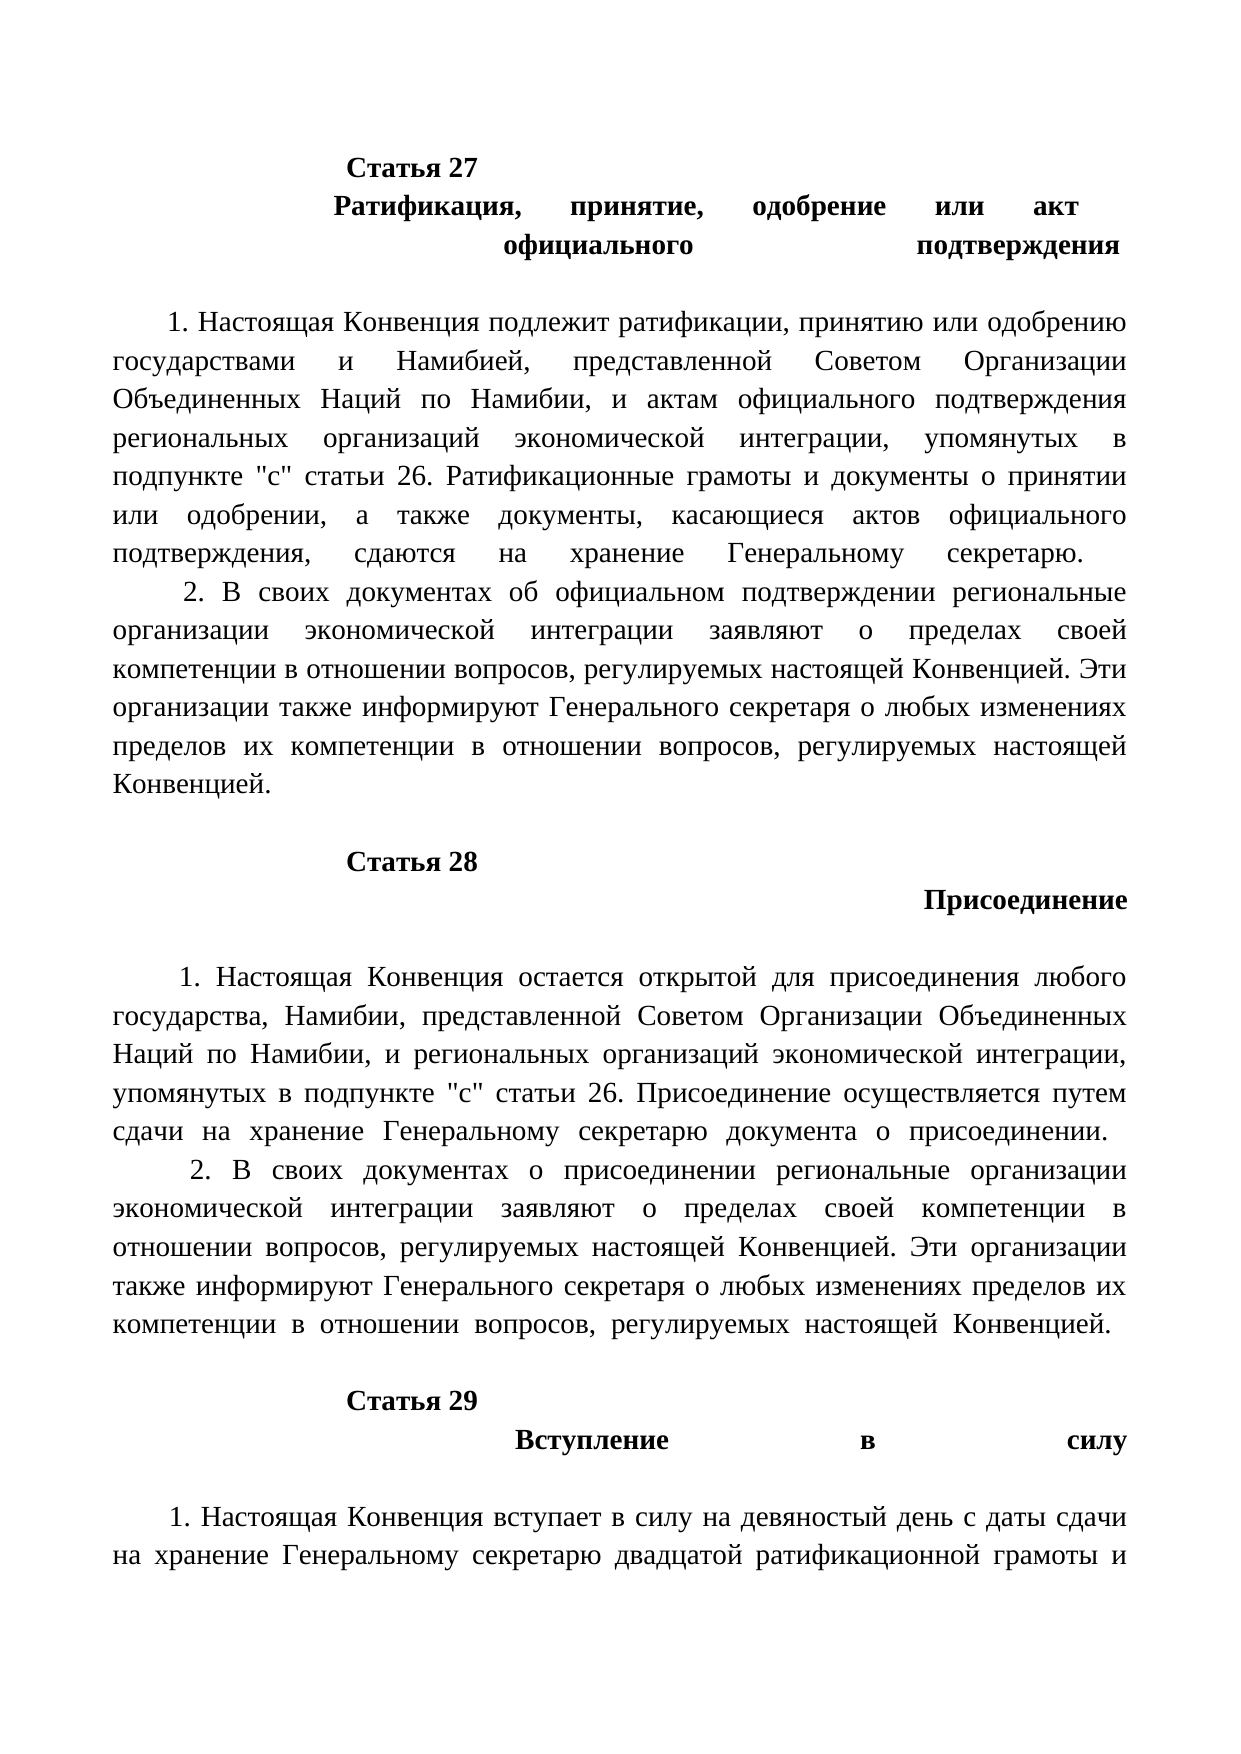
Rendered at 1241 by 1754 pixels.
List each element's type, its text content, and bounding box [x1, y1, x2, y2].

text Статья 28 [112, 844, 1128, 877]
text Ратификация, принятие, одобрение или акт официального подтверждения 1. Настоящая Конвенция подлежит ратификации, принятию или одобрению государствами и Намибией, представленной Советом Организации Объединенных Наций по Намибии, и актам официального подтверждения региональных организаций экономической интеграции, упомянутых в подпункте "с" статьи 26. Ратификационные грамоты и документы о принятии или одобрении, а также документы, касающиеся актов официального подтверждения, сдаются на хранение Генеральному секретарю. 2. В своих документах об официальном подтверждении региональные организации экономической интеграции заявляют о пределах своей компетенции в отношении вопросов, регулируемых настоящей Конвенцией. Эти организации также информируют Генерального секретаря о любых изменениях пределов их компетенции в отношении вопросов, регулируемых настоящей Конвенцией. [112, 188, 1128, 839]
text Статья 27 [112, 150, 1128, 183]
text Статья 29 [112, 1383, 1128, 1417]
text Присоединение 1. Настоящая Конвенция остается открытой для присоединения любого государства, Намибии, представленной Советом Организации Объединенных Наций по Намибии, и региональных организаций экономической интеграции, упомянутых в подпункте "с" статьи 26. Присоединение осуществляется путем сдачи на хранение Генеральному секретарю документа о присоединении. 2. В своих документах о присоединении региональные организации экономической интеграции заявляют о пределах своей компетенции в отношении вопросов, регулируемых настоящей Конвенцией. Эти организации также информируют Генерального секретаря о любых изменениях пределов их компетенции в отношении вопросов, регулируемых настоящей Конвенцией. [112, 882, 1128, 1378]
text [112, 1422, 1128, 1571]
